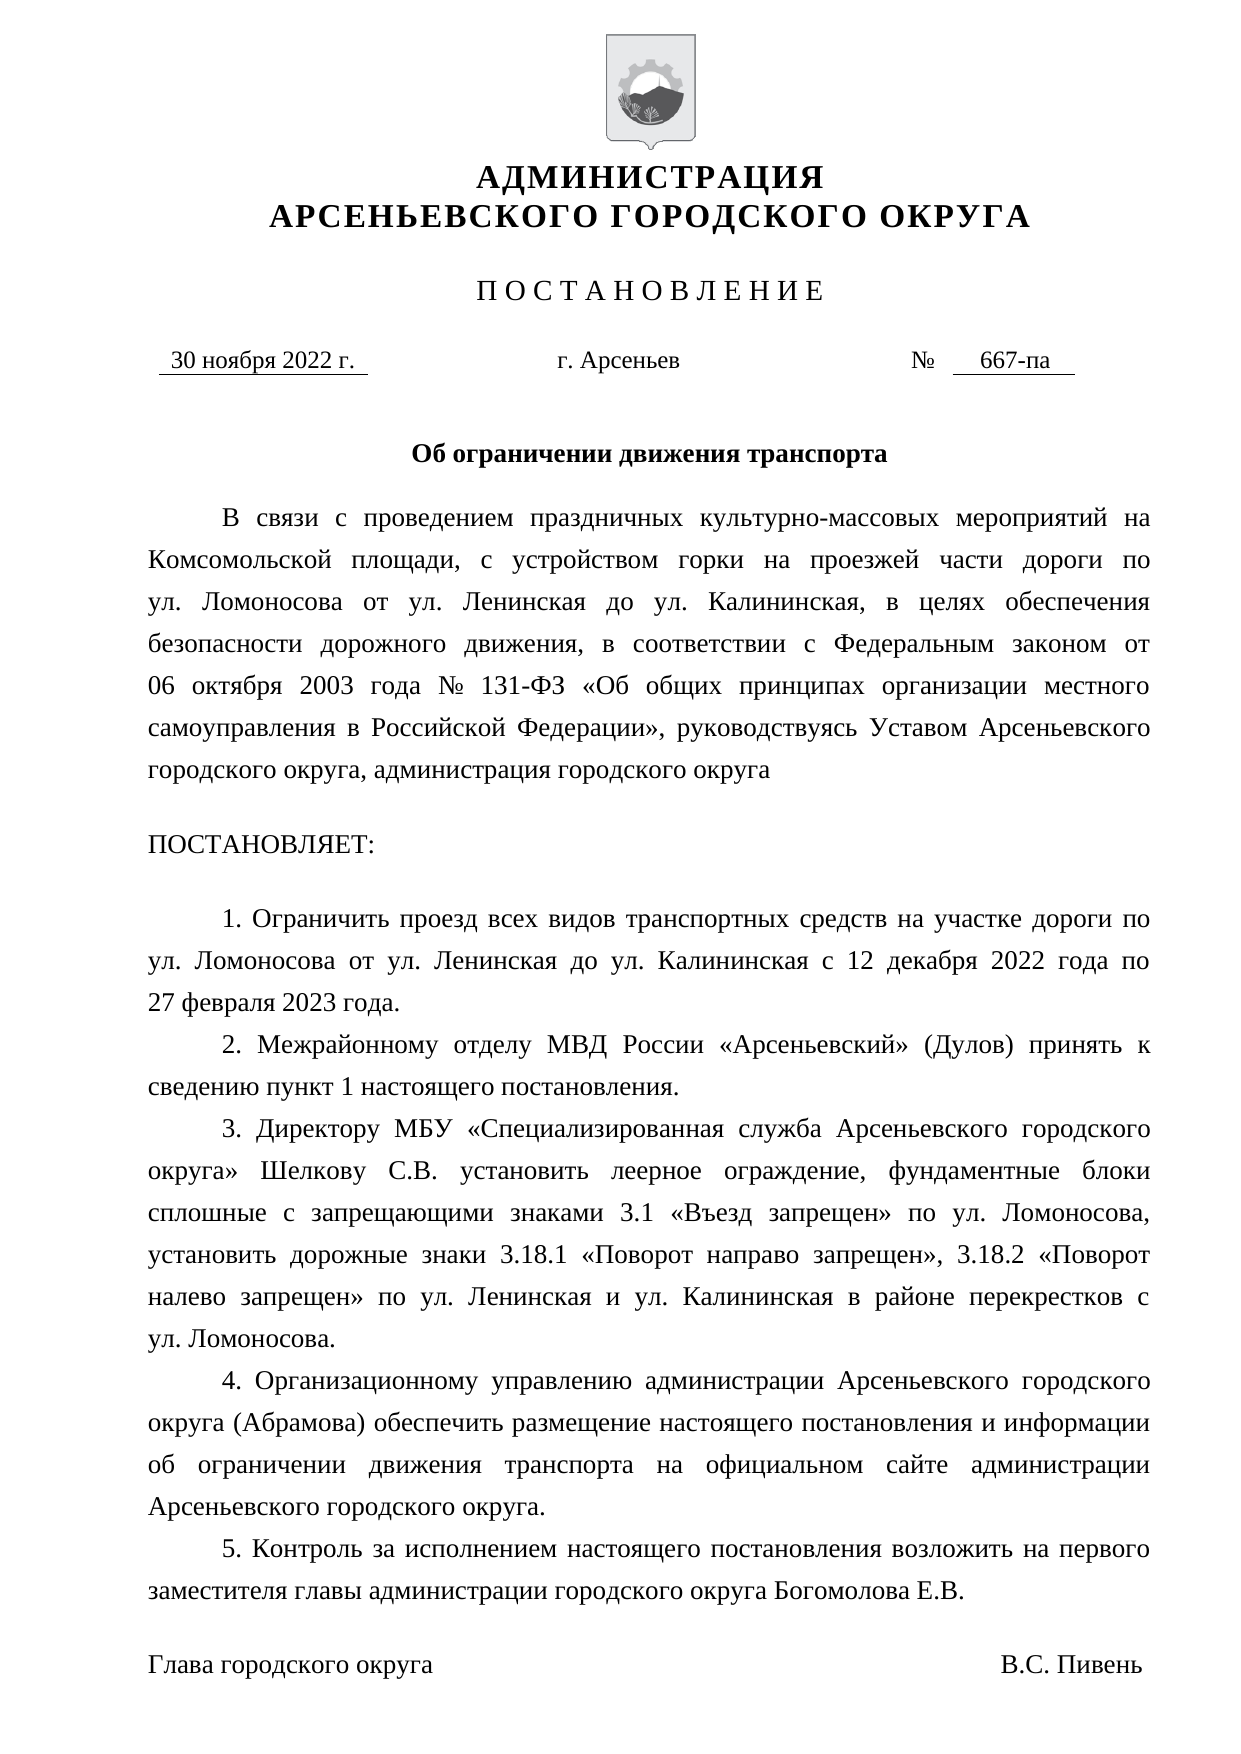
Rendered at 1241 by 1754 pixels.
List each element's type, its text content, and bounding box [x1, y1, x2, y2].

text В связи с проведением праздничных культурно-массовых мероприятий на Комсомольской площади, c устройством горки на проезжей части дороги по ул. Ломоносова от ул. Ленинская до ул. Калининская, в целях обеспечения безопасности дорожного движения, в соответствии с Федеральным законом от 06 октября 2003 года № 131-ФЗ «Об общих принципах организации местного самоуправления в Российской Федерации», руководствуясь Уставом Арсеньевского городского округа, администрация городского округа [148, 501, 1152, 784]
text АРСЕНЬЕВСКОГО ГОРОДСКОГО ОКРУГА [148, 196, 1152, 234]
table_header г. Арсеньев [368, 345, 899, 373]
text 1. Ограничить проезд всех видов транспортных средств на участке дороги по ул. Ломоносова от ул. Ленинская до ул. Калининская с 12 декабря 2022 года по 27 февраля 2023 года. [148, 902, 1152, 1017]
table_header 30 ноября 2022 г. [159, 345, 368, 373]
picture [601, 34, 699, 158]
text 2. Межрайонному отделу МВД России «Арсеньевский» (Дулов) принять к сведению пункт 1 настоящего постановления. [148, 1028, 1152, 1101]
text 4. Организационному управлению администрации Арсеньевского городского округа (Абрамова) обеспечить размещение настоящего постановления и информации об ограничении движения транспорта на официальном сайте администрации Арсеньевского городского округа. [148, 1364, 1152, 1521]
text Глава городского округа В.С. Пивень [148, 1648, 1152, 1679]
text ПОСТАНОВЛЯЕТ: [148, 828, 1152, 859]
table_header 667-па [953, 345, 1075, 373]
text 5. Контроль за исполнением настоящего постановления возложить на первого заместителя главы администрации городского округа Богомолова Е.В. [148, 1532, 1152, 1605]
text П О С Т А Н О В Л Е Н И Е [148, 273, 1152, 306]
text 3. Директору МБУ «Специализированная служба Арсеньевского городского округа» Шелкову С.В. установить леерное ограждение, фундаментные блоки сплошные с запрещающими знаками 3.1 «Въезд запрещен» по ул. Ломоносова, установить дорожные знаки 3.18.1 «Поворот направо запрещен», 3.18.2 «Поворот налево запрещен» по ул. Ленинская и ул. Калининская в районе перекрестков с ул. Ломоносова. [148, 1112, 1152, 1353]
text Об ограничении движения транспорта [148, 437, 1152, 468]
table_header № [900, 345, 953, 373]
text АДМИНИСТРАЦИЯ [148, 158, 1152, 196]
